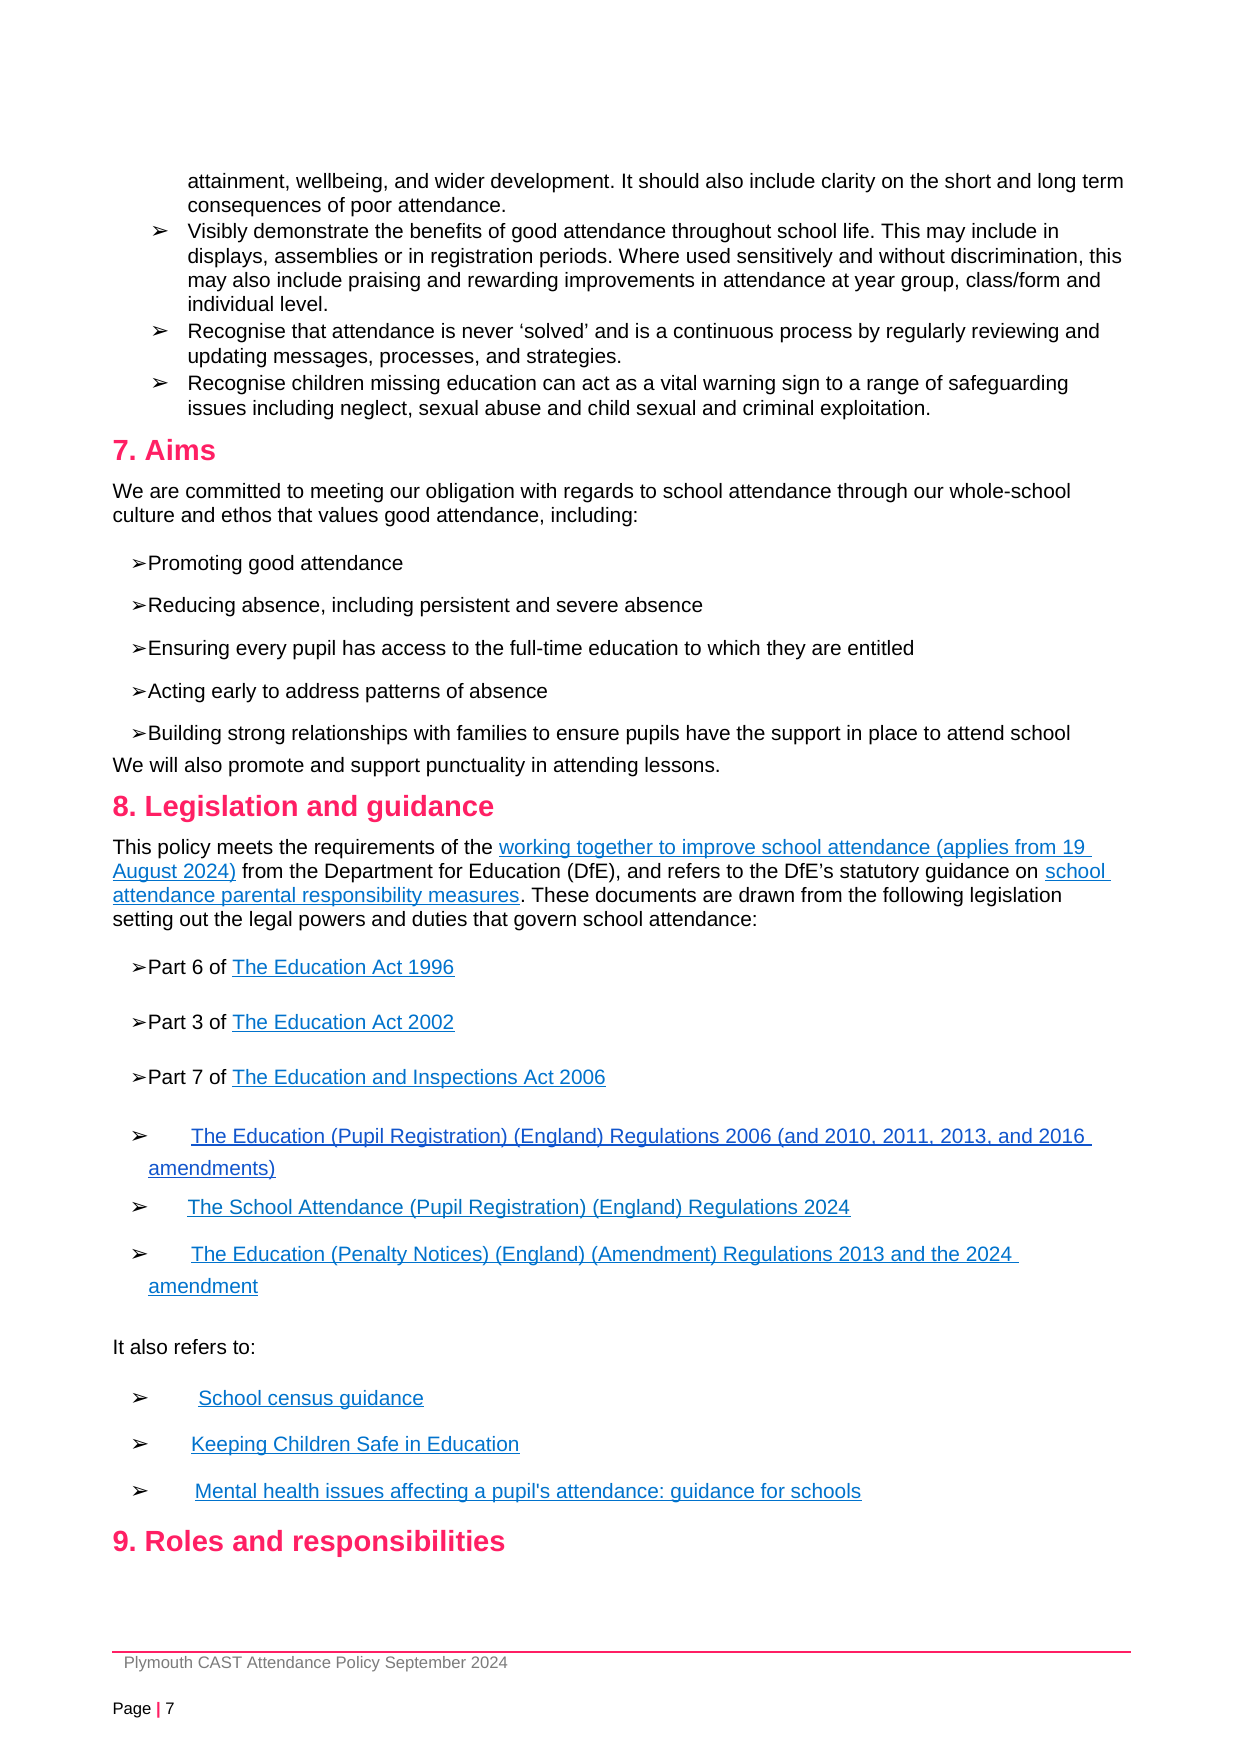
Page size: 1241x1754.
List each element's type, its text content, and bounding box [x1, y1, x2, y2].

list Building strong relationships with families to ensure pupils have the support in place to attend school [130, 710, 1128, 753]
list School census guidance [130, 1371, 1128, 1418]
list Part 6 of The Education Act 1996 [130, 943, 1128, 986]
list Reducing absence, including persistent and severe absence [130, 582, 1128, 624]
list Recognise children missing education can act as a vital warning sign to a range of safeguarding issues including neglect, sexual abuse and child sexual and criminal exploitation. [150, 368, 1128, 420]
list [150, 168, 1128, 216]
list Promoting good attendance [130, 539, 1128, 582]
list Part 7 of The Education and Inspections Act 2006 [130, 1054, 1128, 1097]
list Acting early to address patterns of absence [130, 667, 1128, 710]
list The School Attendance (Pupil Registration) (England) Regulations 2024 [129, 1180, 1128, 1227]
text This policy meets the requirements of the working together to improve school attendance (applies from 19 August 2024) from the Department for Education (DfE), and refers to the DfE’s statutory guidance on school attendance parental responsibility measures. These documents are drawn from the following legislation setting out the legal powers and duties that govern school attendance: [758, 835, 1128, 931]
subtitle 9. Roles and responsibilities [112, 1524, 1128, 1558]
list The Education (Pupil Registration) (England) Regulations 2006 (and 2010, 2011, 2013, and 2016 amendments) [129, 1109, 1128, 1180]
list Mental health issues affecting a pupil's attendance: guidance for schools [130, 1465, 1128, 1512]
list The Education (Penalty Notices) (England) (Amendment) Regulations 2013 and the 2024 amendment [129, 1227, 1128, 1298]
list Part 3 of The Education Act 2002 [130, 999, 1128, 1041]
list Visibly demonstrate the benefits of good attendance throughout school life. This may include in displays, assemblies or in registration periods. Where used sensitively and without discrimination, this may also include praising and rewarding improvements in attendance at year group, class/form and individual level. [150, 216, 1128, 316]
subtitle 7. Aims [112, 433, 1128, 466]
subtitle 8. Legislation and guidance [112, 789, 1128, 823]
text We will also promote and support punctuality in attending lessons. [112, 753, 1128, 777]
list Ensuring every pupil has access to the full-time education to which they are entitled [130, 624, 1128, 667]
text It also refers to: [112, 1334, 1128, 1358]
text We are committed to meeting our obligation with regards to school attendance through our whole-school culture and ethos that values good attendance, including: [112, 479, 1128, 527]
list Recognise that attendance is never ‘solved’ and is a continuous process by regularly reviewing and updating messages, processes, and strategies. [150, 316, 1128, 368]
list Keeping Children Safe in Education [130, 1418, 1128, 1465]
